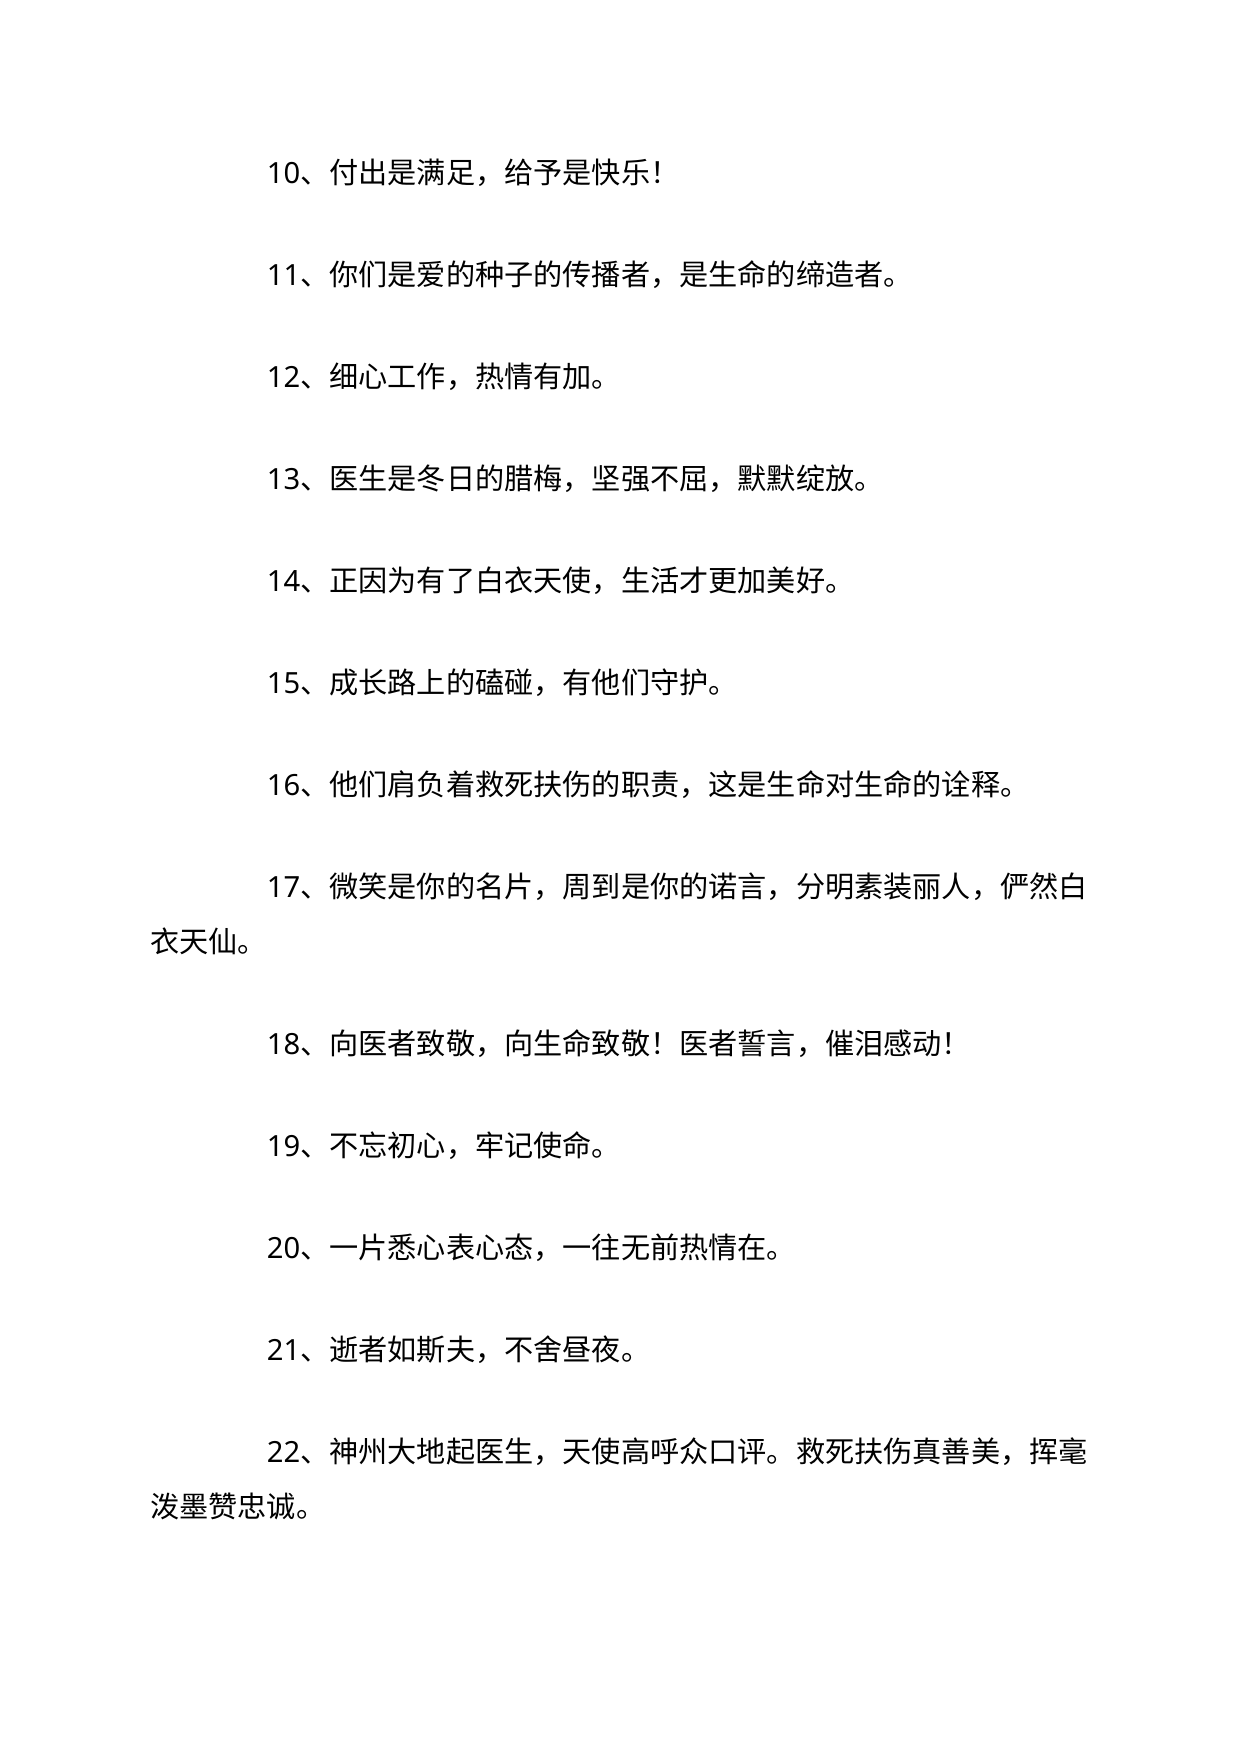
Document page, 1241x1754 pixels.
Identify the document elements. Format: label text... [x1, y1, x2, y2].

text 18、向医者致敬，向生命致敬！医者誓言，催泪感动！ [150, 1021, 1090, 1063]
text 11、你们是爱的种子的传播者，是生命的缔造者。 [150, 252, 1090, 294]
text 21、逝者如斯夫，不舍昼夜。 [150, 1327, 1090, 1369]
text 19、不忘初心，牢记使命。 [150, 1123, 1090, 1165]
text 16、他们肩负着救死扶伤的职责，这是生命对生命的诠释。 [150, 762, 1090, 804]
text 13、医生是冬日的腊梅，坚强不屈，默默绽放。 [150, 456, 1090, 498]
text 12、细心工作，热情有加。 [150, 354, 1090, 396]
text 22、神州大地起医生，天使高呼众口评。救死扶伤真善美，挥毫泼墨赞忠诚。 [150, 1428, 1090, 1526]
text 10、付出是满足，给予是快乐！ [150, 150, 1090, 192]
text 15、成长路上的磕碰，有他们守护。 [150, 660, 1090, 702]
text 20、一片悉心表心态，一往无前热情在。 [150, 1224, 1090, 1267]
text 17、微笑是你的名片，周到是你的诺言，分明素装丽人，俨然白衣天仙。 [150, 864, 1090, 961]
text 14、正因为有了白衣天使，生活才更加美好。 [150, 558, 1090, 600]
